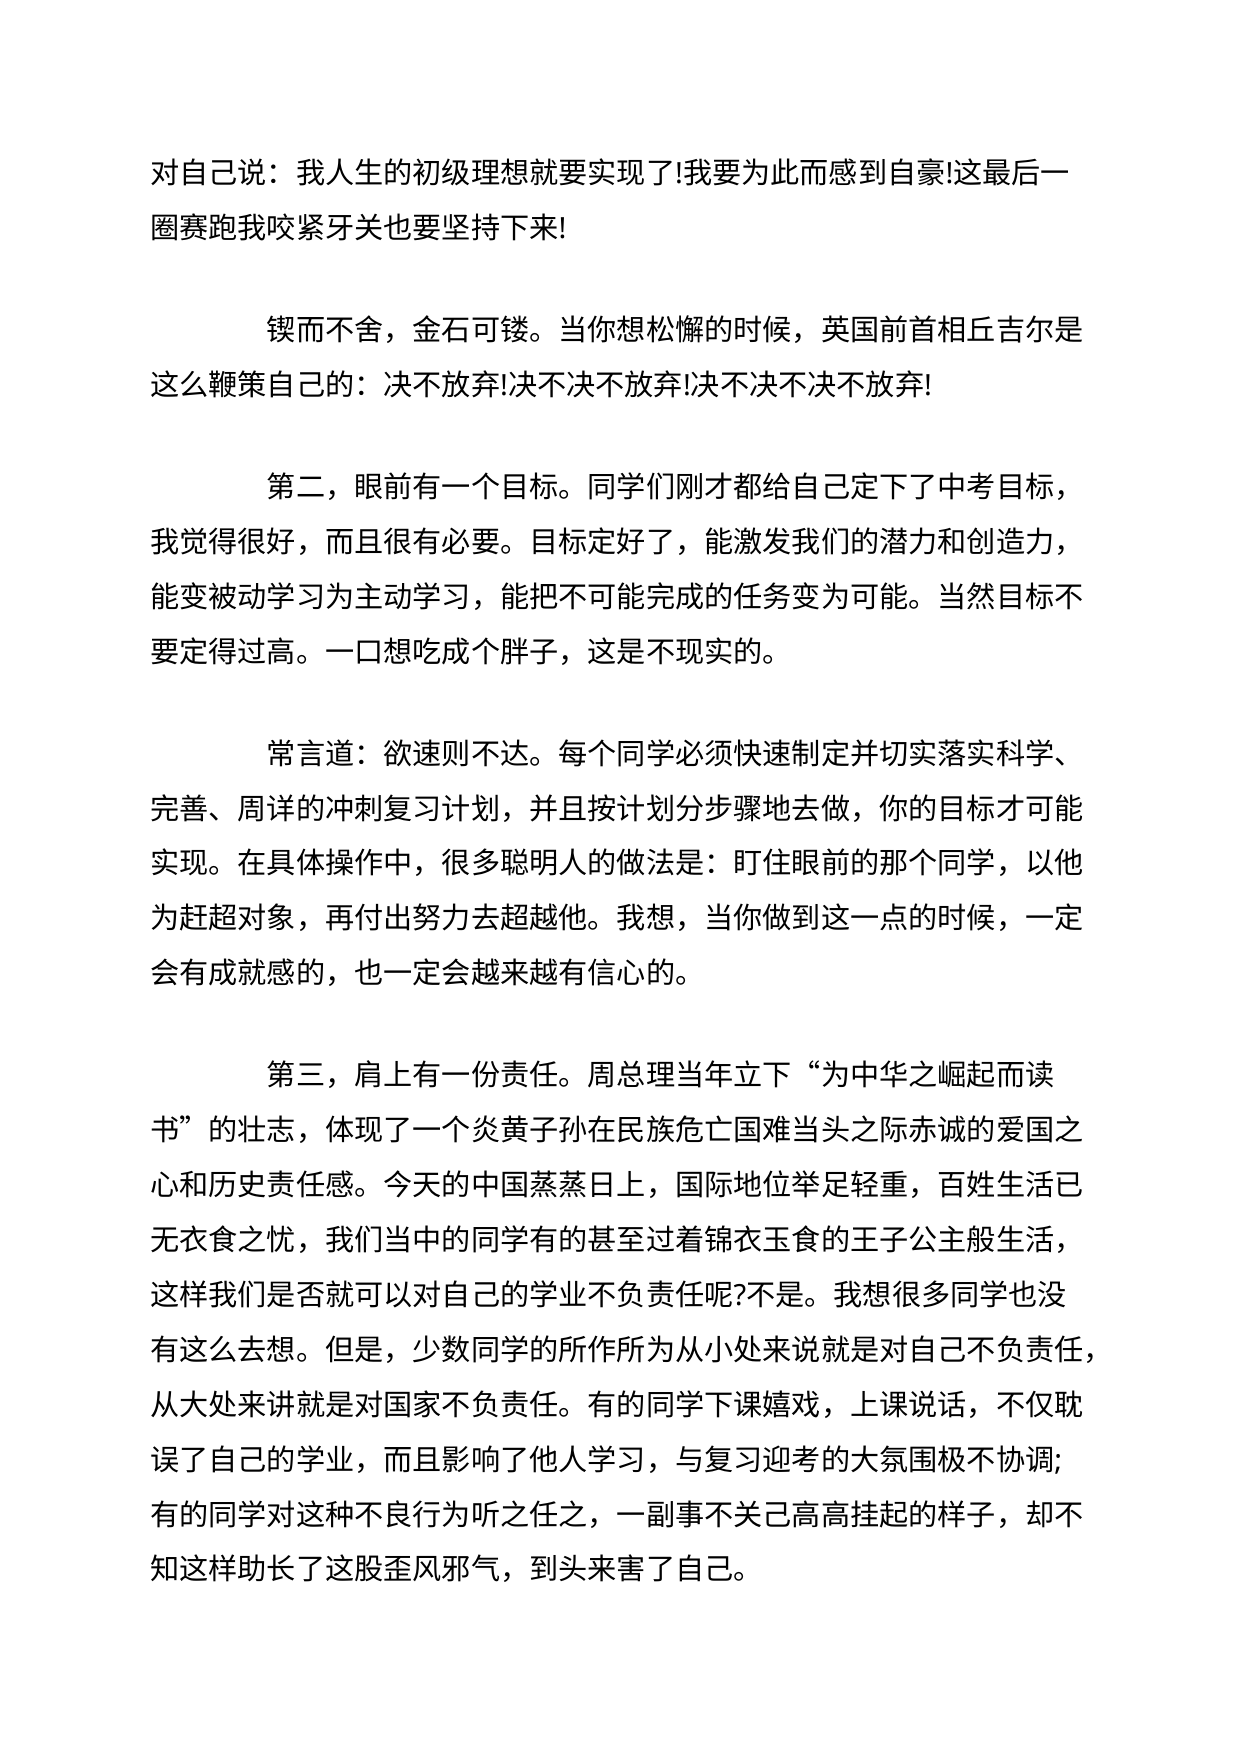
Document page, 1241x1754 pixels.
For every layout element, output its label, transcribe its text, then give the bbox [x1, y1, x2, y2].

text 锲而不舍，金石可镂。当你想松懈的时候，英国前首相丘吉尔是这么鞭策自己的：决不放弃!决不决不放弃!决不决不决不放弃! [150, 307, 1090, 404]
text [150, 150, 1090, 247]
text 第二，眼前有一个目标。同学们刚才都给自己定下了中考目标，我觉得很好，而且很有必要。目标定好了，能激发我们的潜力和创造力，能变被动学习为主动学习，能把不可能完成的任务变为可能。当然目标不要定得过高。一口想吃成个胖子，这是不现实的。 [150, 464, 1090, 671]
text 第三，肩上有一份责任。周总理当年立下“为中华之崛起而读书”的壮志，体现了一个炎黄子孙在民族危亡国难当头之际赤诚的爱国之心和历史责任感。今天的中国蒸蒸日上，国际地位举足轻重，百姓生活已无衣食之忧，我们当中的同学有的甚至过着锦衣玉食的王子公主般生活，这样我们是否就可以对自己的学业不负责任呢?不是。我想很多同学也没有这么去想。但是，少数同学的所作所为从小处来说就是对自己不负责任，从大处来讲就是对国家不负责任。有的同学下课嬉戏，上课说话，不仅耽误了自己的学业，而且影响了他人学习，与复习迎考的大氛围极不协调;有的同学对这种不良行为听之任之，一副事不关己高高挂起的样子，却不知这样助长了这股歪风邪气，到头来害了自己。 [150, 1052, 1090, 1588]
text 常言道：欲速则不达。每个同学必须快速制定并切实落实科学、完善、周详的冲刺复习计划，并且按计划分步骤地去做，你的目标才可能实现。在具体操作中，很多聪明人的做法是：盯住眼前的那个同学，以他为赶超对象，再付出努力去超越他。我想，当你做到这一点的时候，一定会有成就感的，也一定会越来越有信心的。 [150, 730, 1090, 992]
